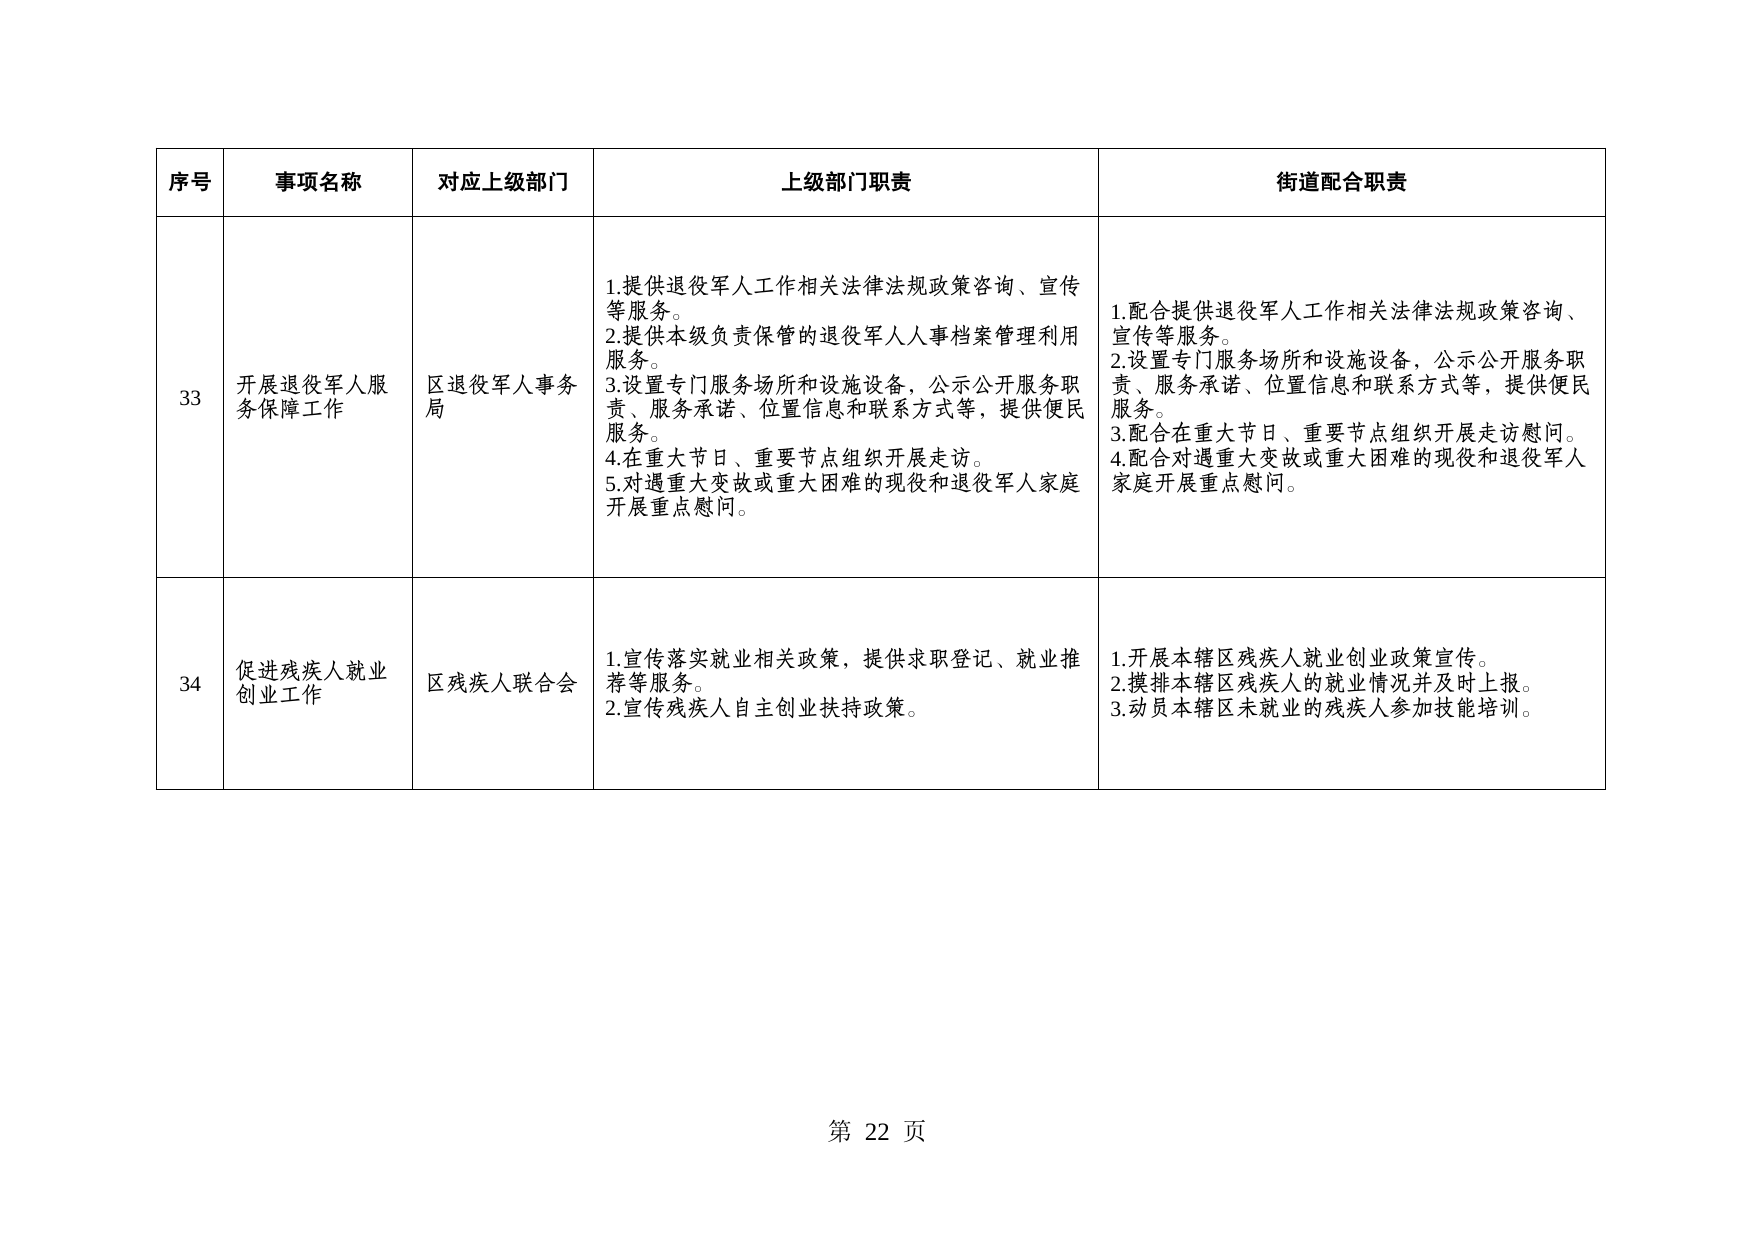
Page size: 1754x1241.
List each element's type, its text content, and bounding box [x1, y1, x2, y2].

table_cell 33 [157, 217, 223, 577]
table_header 上级部门职责 [594, 149, 1098, 216]
table_cell 开展退役军人服务保障工作 [224, 217, 412, 577]
table_header 对应上级部门 [413, 149, 593, 216]
table_header 街道配合职责 [1099, 149, 1605, 216]
table_header 事项名称 [224, 149, 412, 216]
table_cell 促进残疾人就业创业工作 [224, 578, 412, 789]
table_cell 区退役军人事务局 [413, 217, 593, 577]
table_header 序号 [157, 149, 223, 216]
table_cell 1.宣传落实就业相关政策，提供求职登记、就业推荐等服务。 2.宣传残疾人自主创业扶持政策。 [594, 578, 1098, 789]
table_cell 1.提供退役军人工作相关法律法规政策咨询、宣传等服务。 2.提供本级负责保管的退役军人人事档案管理利用服务。 3.设置专门服务场所和设施设备，公示公开服务职责、服务承诺、位置信息和联系方式等，提供便民服务。 4.在重大节日、重要节点组织开展走访。 5.对遇重大变故或重大困难的现役和退役军人家庭开展重点慰问。 [594, 217, 1098, 577]
table_cell 区残疾人联合会 [413, 578, 593, 789]
table_cell 34 [157, 578, 223, 789]
table_cell 1.开展本辖区残疾人就业创业政策宣传。 2.摸排本辖区残疾人的就业情况并及时上报。 3.动员本辖区未就业的残疾人参加技能培训。 [1099, 578, 1605, 789]
table_cell 1.配合提供退役军人工作相关法律法规政策咨询、宣传等服务。 2.设置专门服务场所和设施设备，公示公开服务职责、服务承诺、位置信息和联系方式等，提供便民服务。 3.配合在重大节日、重要节点组织开展走访慰问。 4.配合对遇重大变故或重大困难的现役和退役军人家庭开展重点慰问。 [1099, 217, 1605, 577]
